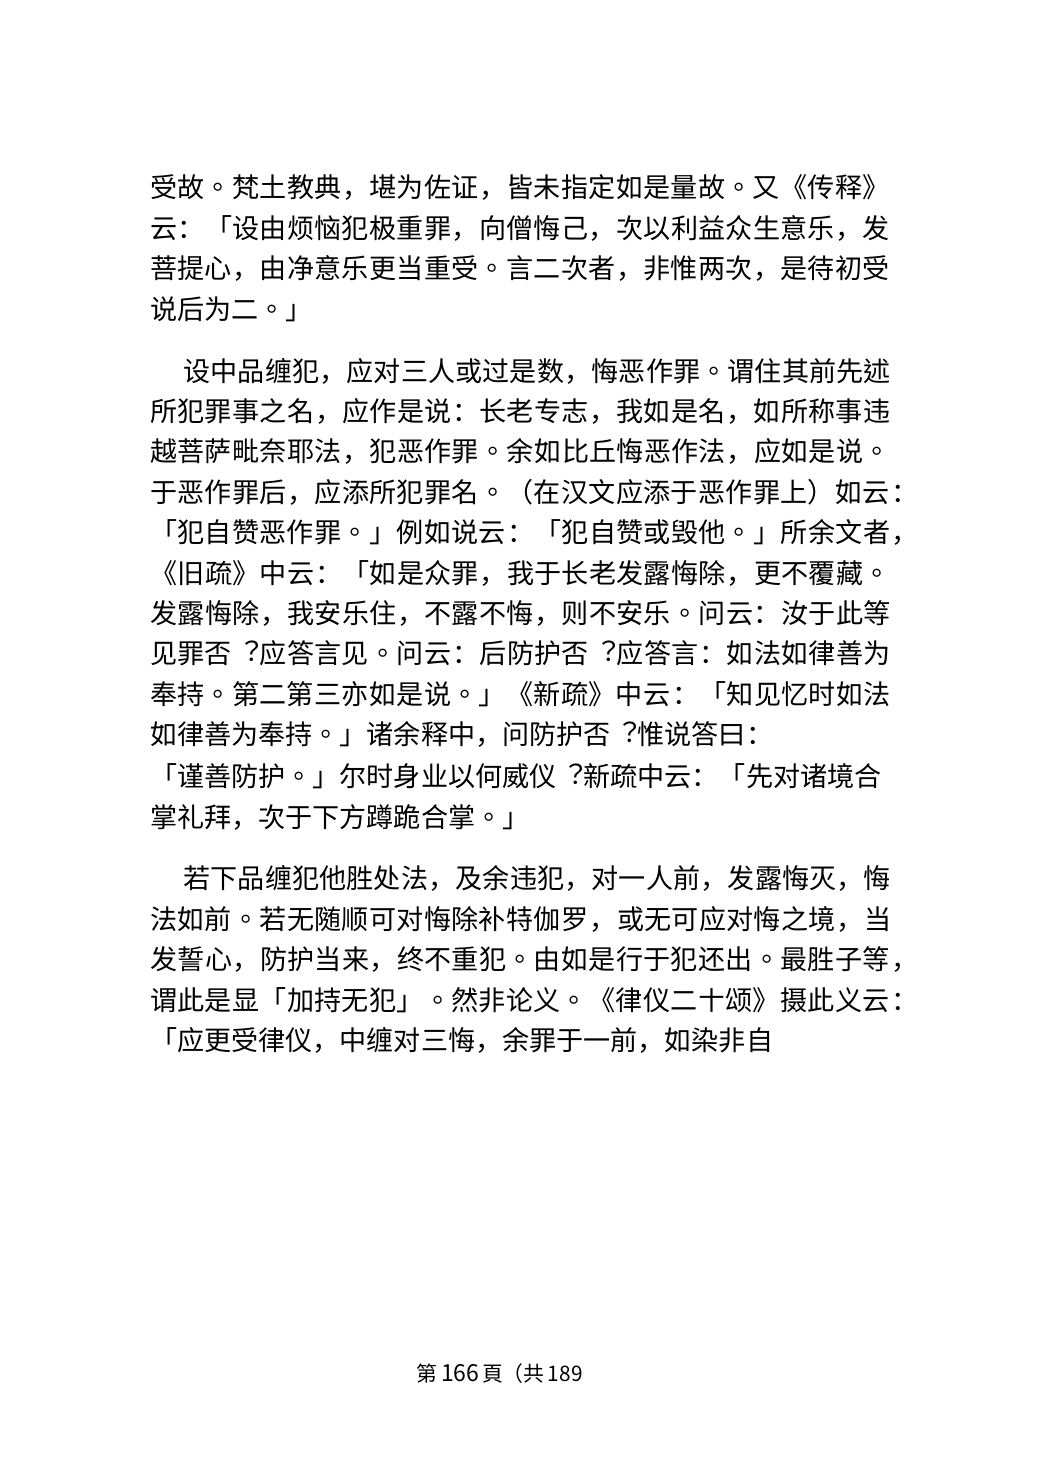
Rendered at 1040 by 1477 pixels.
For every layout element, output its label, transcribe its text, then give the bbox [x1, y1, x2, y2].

text 设中品缠犯，应对三人或过是数，悔恶作罪。谓住其前先述所犯罪事之名，应作是说：长老专志，我如是名，如所称事违越菩萨毗奈耶法，犯恶作罪。余如比丘悔恶作法，应如是说。于恶作罪后，应添所犯罪名。（在汉文应添于恶作罪上）如云：「犯自赞恶作罪。」例如说云：「犯自赞或毁他。」所余文者，《旧疏》中云：「如是众罪，我于长老发露悔除，更不覆藏。发露悔除，我安乐住，不露不悔，则不安乐。问云：汝于此等见罪否︖应答言见。问云：后防护否︖应答言：如法如律善为奉持。第二第三亦如是说。」《新疏》中云：「知见忆时如法如律善为奉持。」诸余释中，问防护否︖惟说答曰： [150, 349, 891, 752]
text 「谨善防护。」尔时身业以何威仪︖新疏中云：「先对诸境合掌礼拜，次于下方蹲跪合掌。」 [150, 755, 890, 835]
text 受故。梵土教典，堪为佐证，皆未指定如是量故。又《传释》云：「设由烦恼犯极重罪，向僧悔己，次以利益众生意乐，发菩提心，由净意乐更当重受。言二次者，非惟两次，是待初受说后为二。」 [150, 166, 890, 327]
text 若下品缠犯他胜处法，及余违犯，对一人前，发露悔灭，悔法如前。若无随顺可对悔除补特伽罗，或无可应对悔之境，当发誓心，防护当来，终不重犯。由如是行于犯还出。最胜子等，谓此是显「加持无犯」。然非论义。《律仪二〸颂》摄此义云：「应更受律仪，中缠对三悔，余罪于一前，如染非自 [150, 857, 891, 1058]
